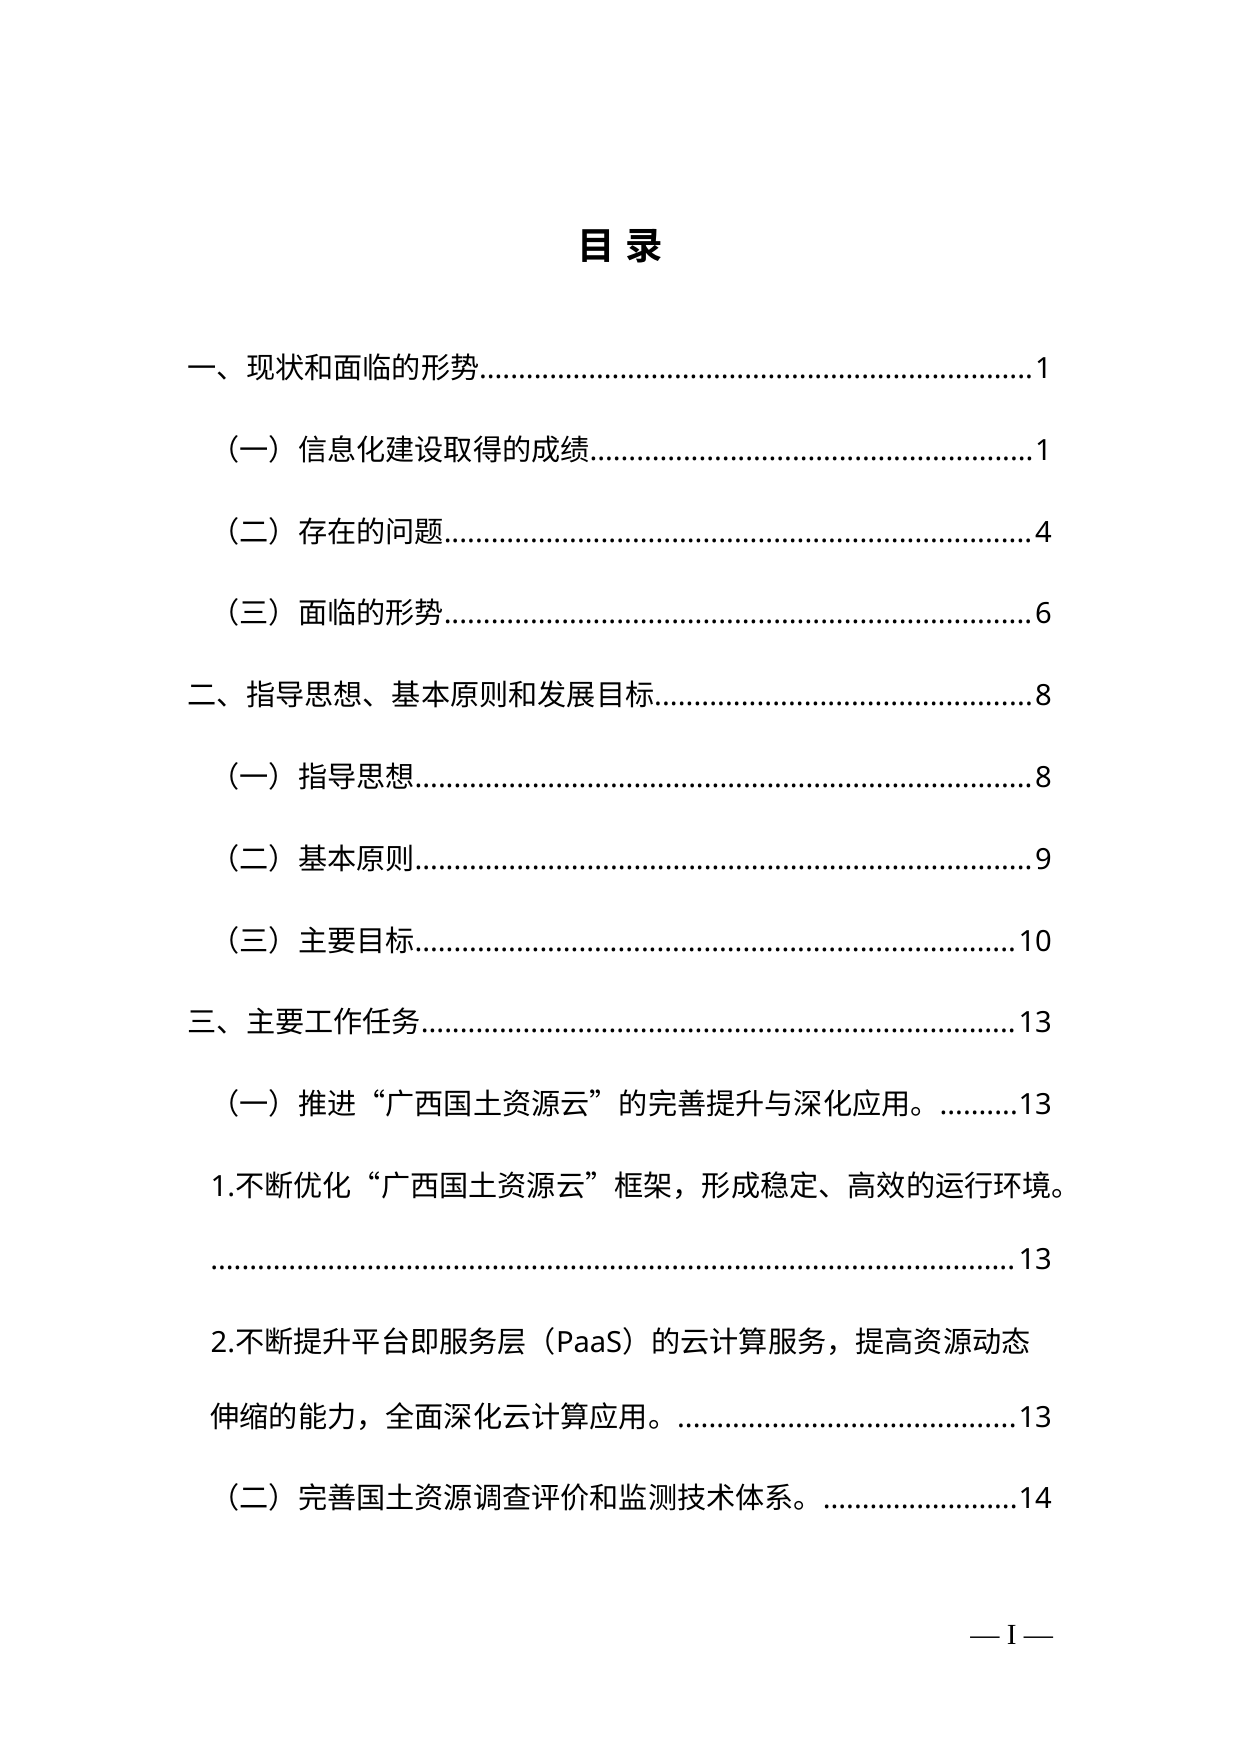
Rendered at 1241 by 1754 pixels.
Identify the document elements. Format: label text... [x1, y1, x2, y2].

text （二）完善国土资源调查评价和监测技术体系。 14 [210, 1464, 1053, 1529]
subtitle 目 录 [187, 212, 1053, 277]
text （一）推进“广西国土资源云”的完善提升与深化应用。 13 [210, 1069, 1053, 1134]
text 二、指导思想、基本原则和发展目标 8 [187, 661, 1053, 726]
text （二）基本原则 9 [210, 824, 1053, 889]
text （一）信息化建设取得的成绩 1 [210, 415, 1053, 480]
text 三、主要工作任务 13 [187, 988, 1053, 1053]
text （三）主要目标 10 [210, 906, 1053, 971]
text （三）面临的形势 6 [210, 579, 1053, 644]
text 2.不断提升平台即服务层（PaaS）的云计算服务，提高资源动态伸缩的能力，全面深化云计算应用。 13 [210, 1307, 1053, 1447]
text （二）存在的问题 4 [210, 497, 1053, 562]
text 一、现状和面临的形势 1 [187, 333, 1053, 398]
text （一）指导思想 8 [210, 742, 1053, 807]
text 1.不断优化“广西国土资源云”框架，形成稳定、高效的运行环境。 13 [210, 1151, 1053, 1291]
